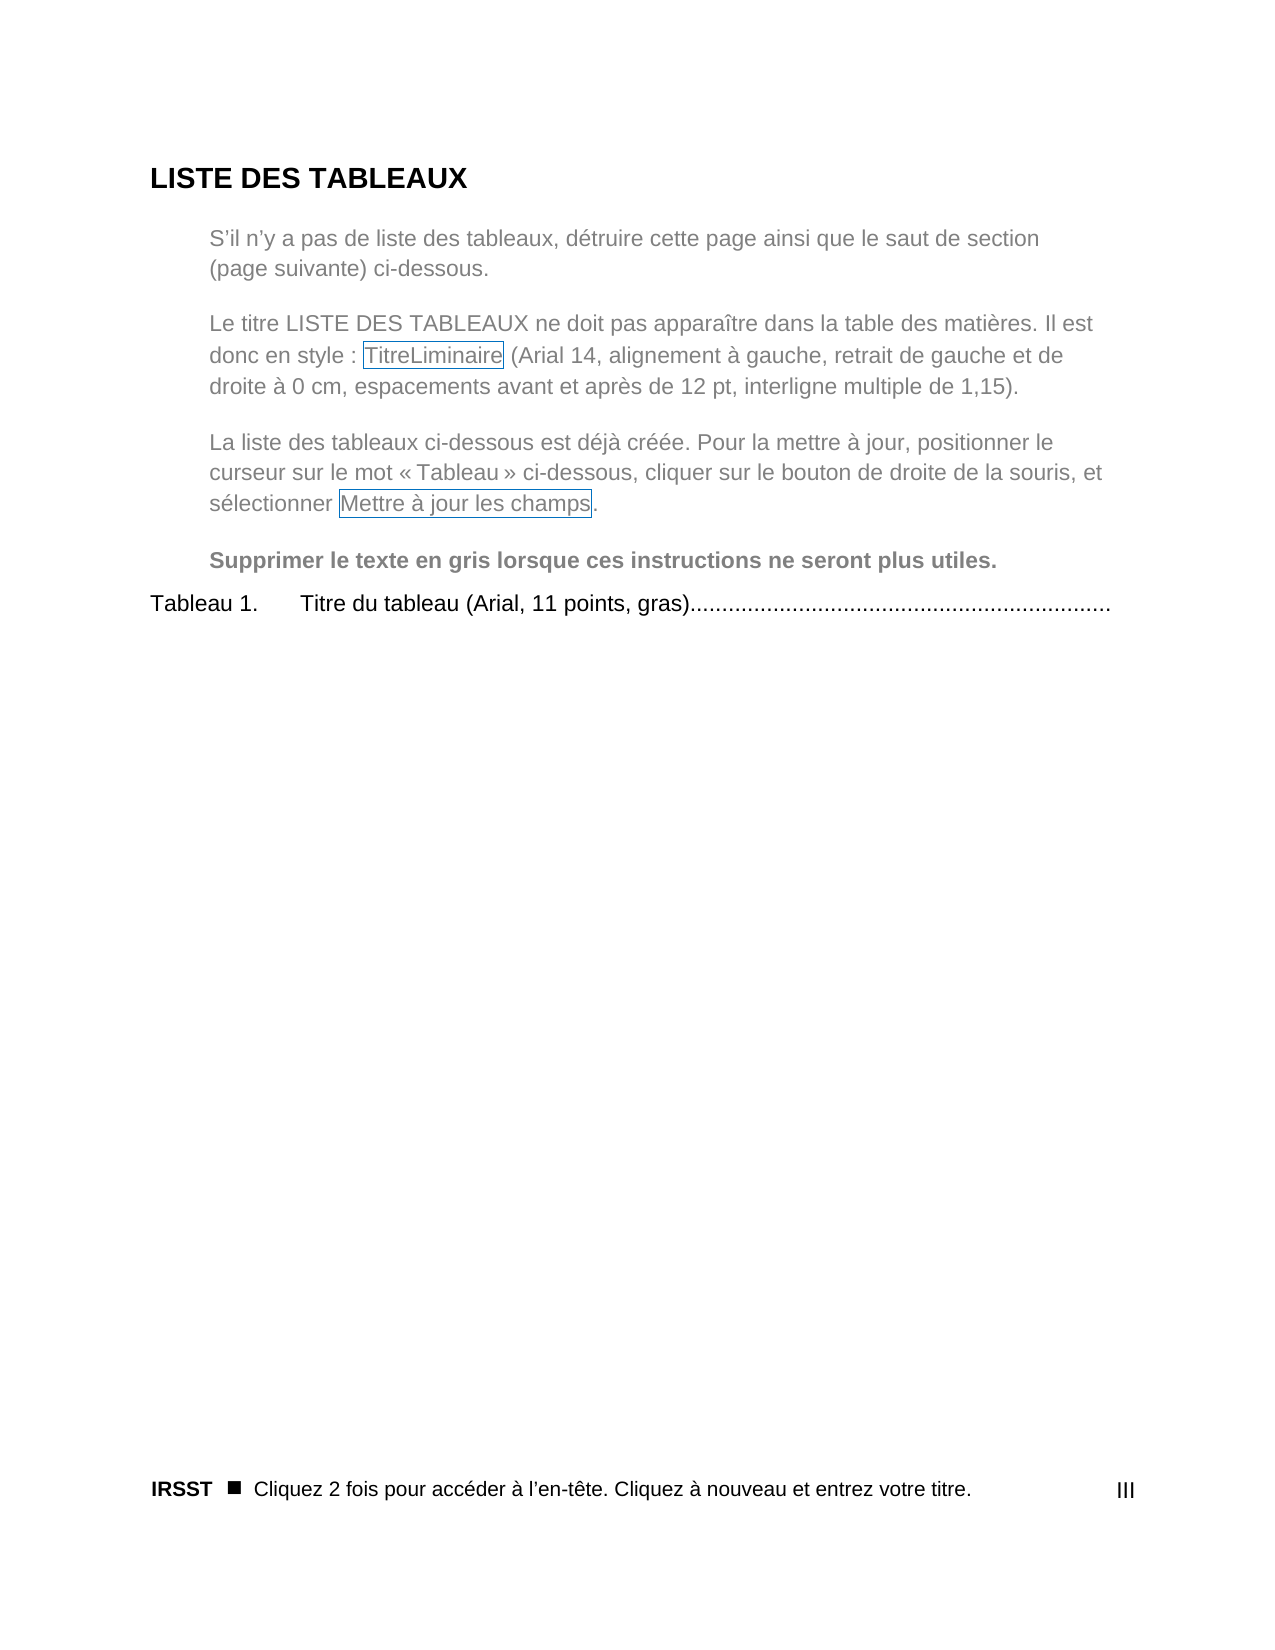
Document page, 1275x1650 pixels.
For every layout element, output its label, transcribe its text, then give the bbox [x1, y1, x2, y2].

text Supprimer le texte en gris lorsque ces instructions ne seront plus utiles. [209, 547, 1125, 573]
text S’il n’y a pas de liste des tableaux, détruire cette page ainsi que le saut de section (page suivante) ci-dessous. [209, 225, 1125, 282]
text LISTE DES TABLEAUX [150, 161, 1125, 195]
text Tableau 1. Titre du tableau (Arial, 11 points, gras) 1 [150, 589, 1066, 616]
text Le titre LISTE DES TABLEAUX ne doit pas apparaître dans la table des matières. Il est donc en style : TitreLiminaire (Arial 14, alignement à gauche, retrait de gauche et de droite à 0 cm, espacements avant et après de 12 pt, interligne multiple de 1,15). [209, 310, 1125, 399]
text La liste des tableaux ci-dessous est déjà créée. Pour la mettre à jour, positionner le curseur sur le mot « Tableau » ci-dessous, cliquer sur le bouton de droite de la souris, et sélectionner Mettre à jour les champs. [209, 428, 1125, 518]
